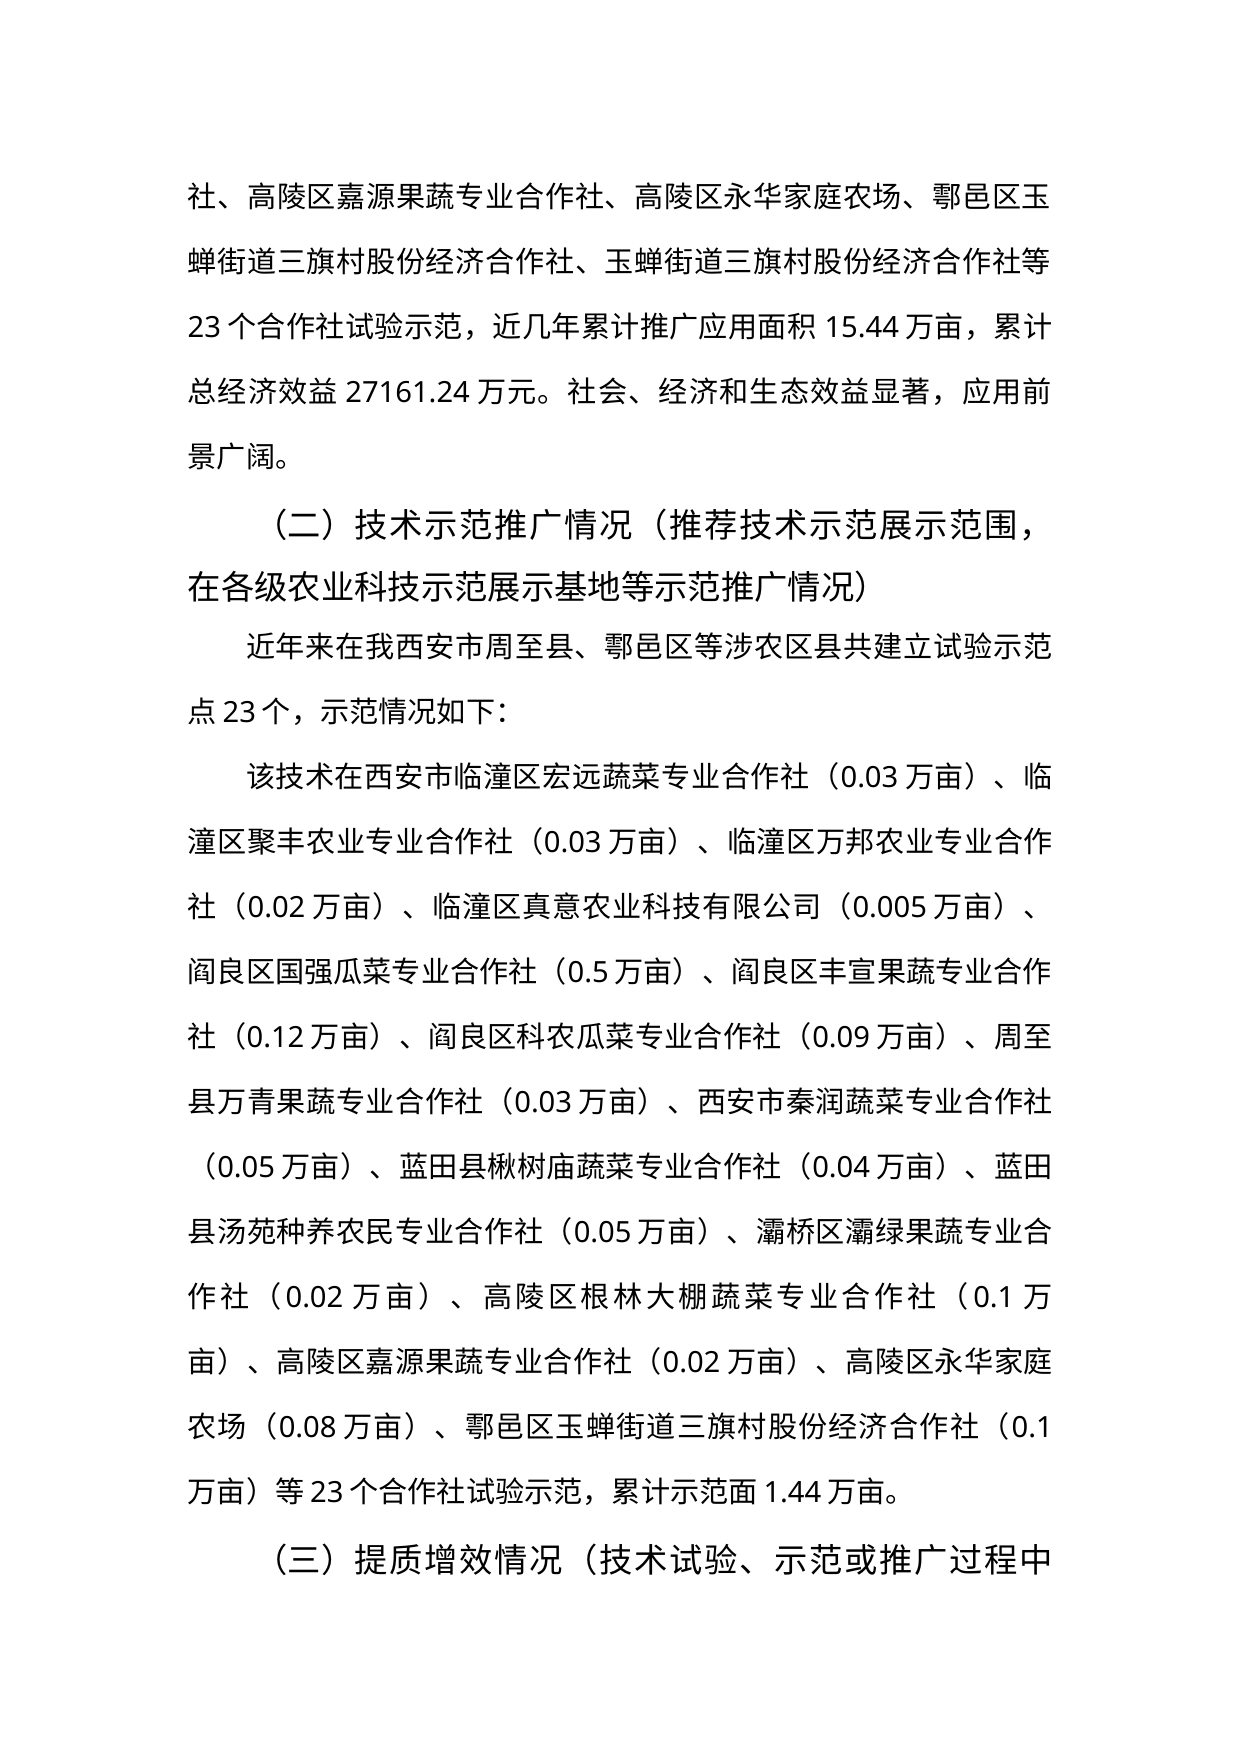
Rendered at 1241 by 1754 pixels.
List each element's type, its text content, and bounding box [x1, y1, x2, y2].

text 近年来在我西安市周至县、鄠邑区等涉农区县共建立试验示范点23个，示范情况如下： [187, 612, 1053, 742]
list 技术示范推广情况（推荐技术示范展示范围，在各级农业科技示范展示基地等示范推广情况） [187, 487, 1053, 612]
text 该技术在西安市临潼区宏远蔬菜专业合作社（0.03万亩）、临潼区聚丰农业专业合作社（0.03万亩）、临潼区万邦农业专业合作社（0.02万亩）、临潼区真意农业科技有限公司（0.005万亩）、阎良区国强瓜菜专业合作社（0.5万亩）、阎良区丰宣果蔬专业合作社（0.12万亩）、阎良区科农瓜菜专业合作社（0.09万亩）、周至县万青果蔬专业合作社（0.03万亩）、西安市秦润蔬菜专业合作社（0.05万亩）、蓝田县楸树庙蔬菜专业合作社（0.04万亩）、蓝田县汤苑种养农民专业合作社（0.05万亩）、灞桥区灞绿果蔬专业合作社（0.02万亩）、高陵区根林大棚蔬菜专业合作社（0.1万亩）、高陵区嘉源果蔬专业合作社（0.02万亩）、高陵区永华家庭农场（0.08万亩）、鄠邑区玉蝉街道三旗村股份经济合作社（0.1万亩）等23个合作社试验示范，累计示范面1.44万亩。 [187, 742, 1053, 1522]
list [187, 1522, 1053, 1584]
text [187, 162, 1053, 487]
